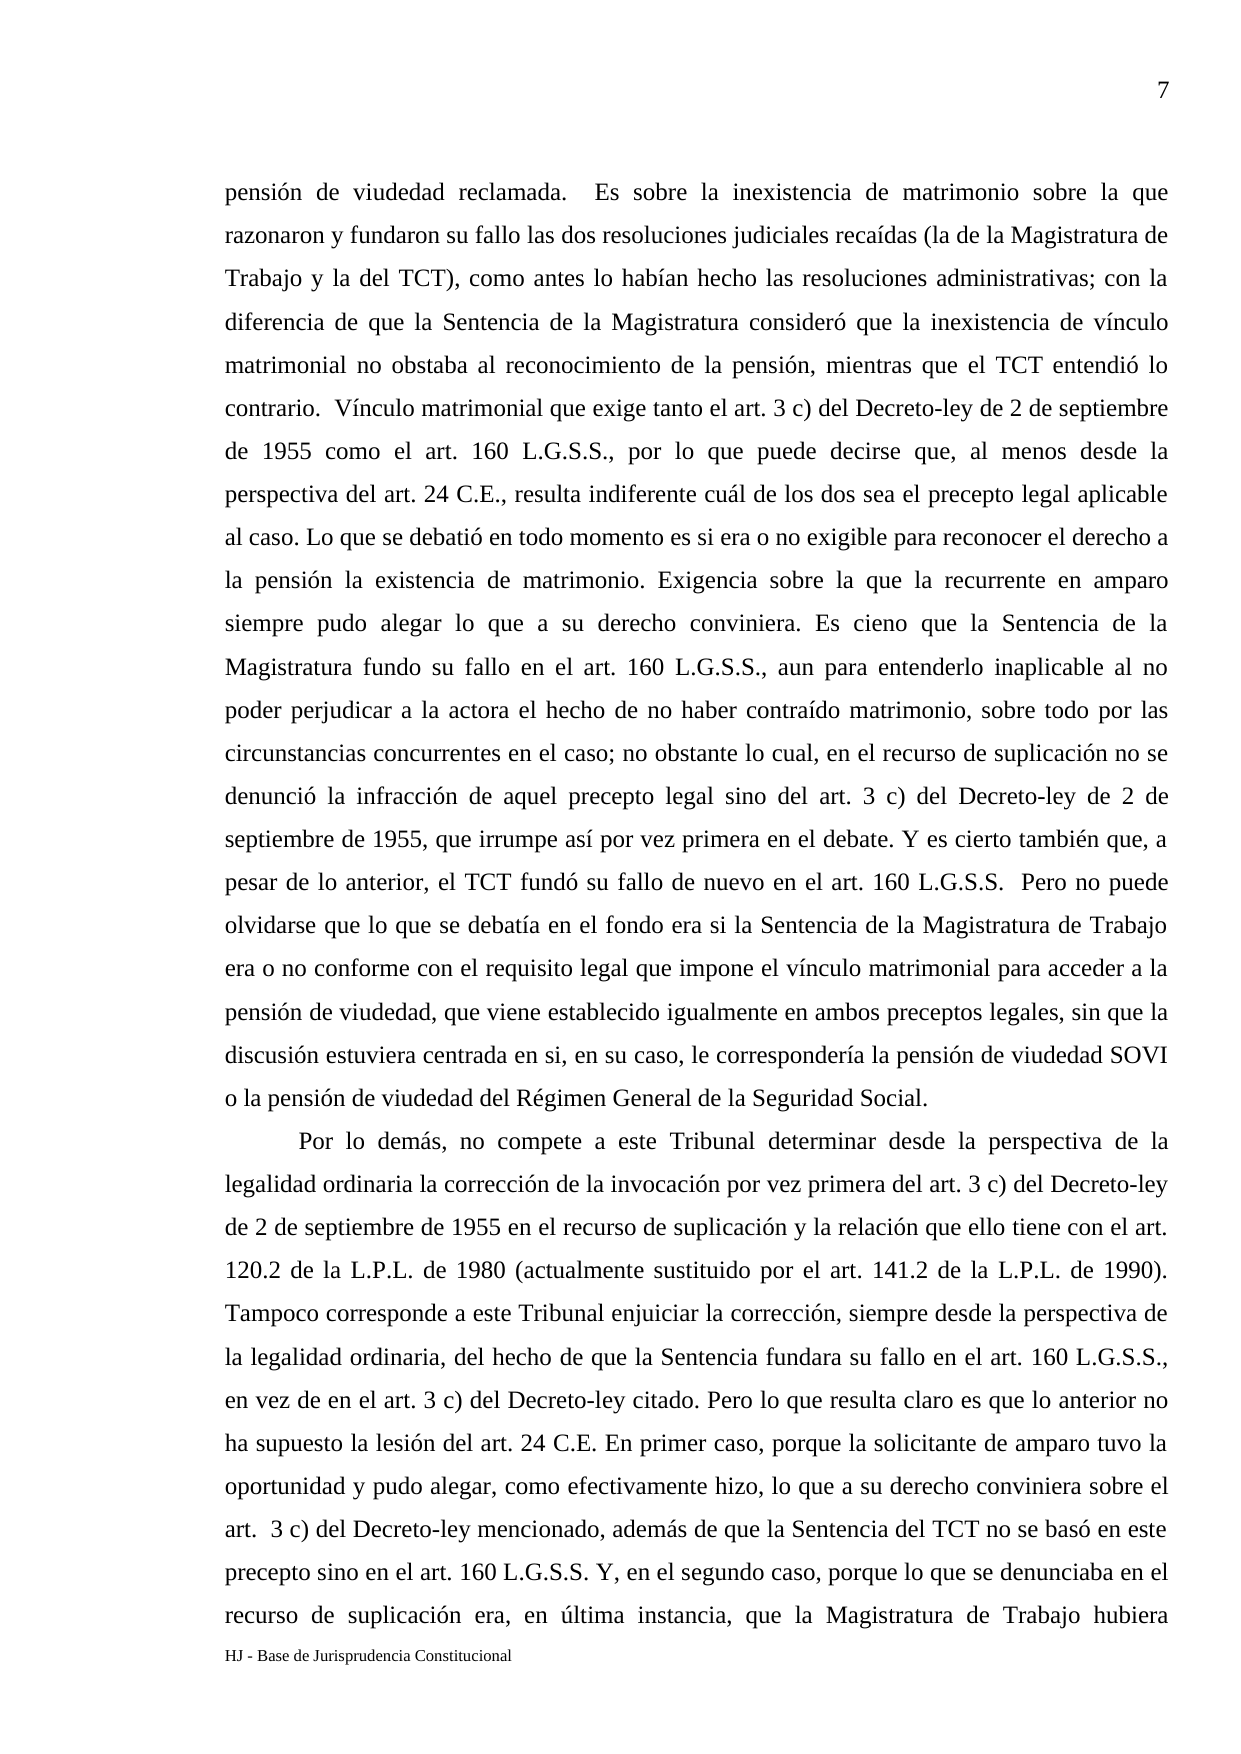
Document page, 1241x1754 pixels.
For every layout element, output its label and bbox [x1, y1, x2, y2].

text [224, 1126, 1169, 1629]
text [224, 177, 1169, 1112]
